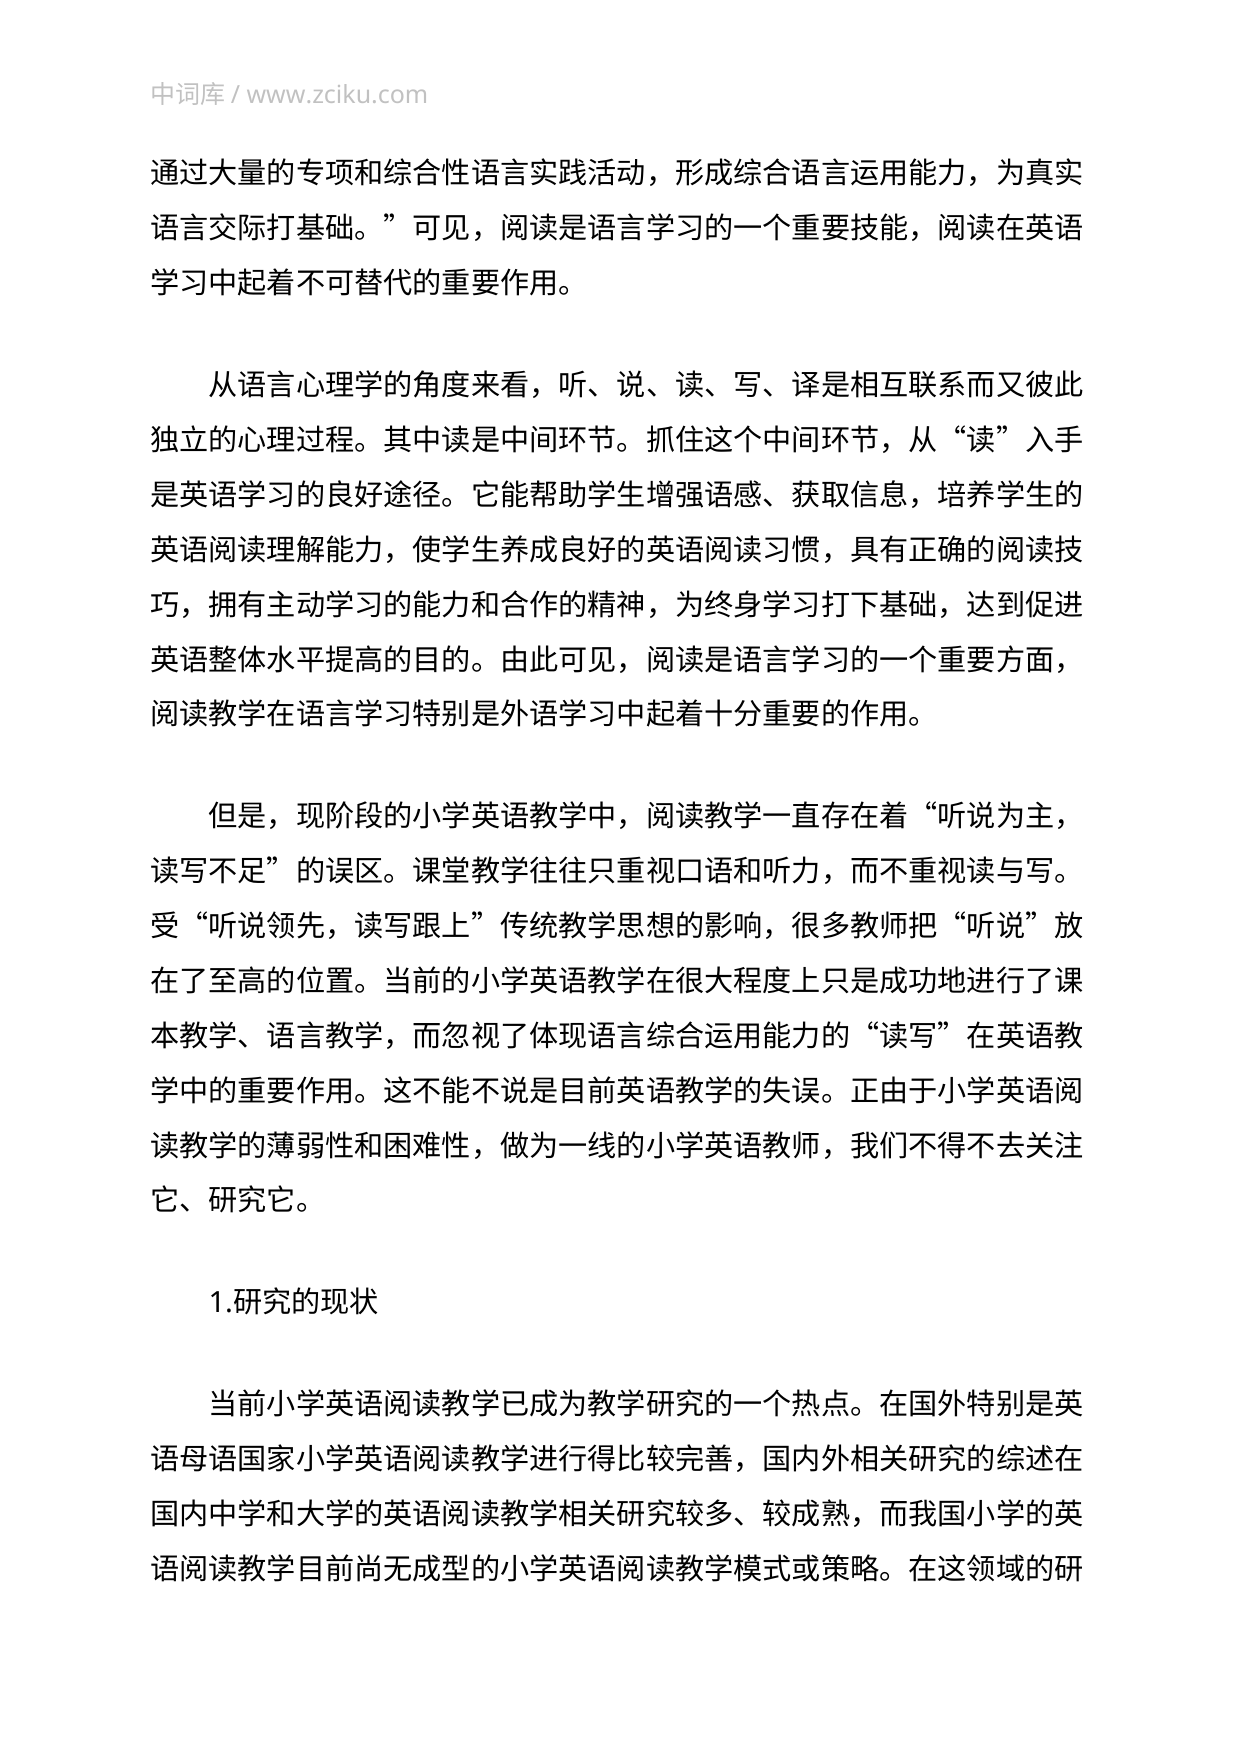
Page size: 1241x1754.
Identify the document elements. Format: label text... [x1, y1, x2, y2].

text 但是，现阶段的小学英语教学中，阅读教学一直存在着“听说为主，读写不足”的误区。课堂教学往往只重视口语和听力，而不重视读与写。受“听说领先，读写跟上”传统教学思想的影响，很多教师把“听说”放在了至高的位置。当前的小学英语教学在很大程度上只是成功地进行了课本教学、语言教学，而忽视了体现语言综合运用能力的“读写”在英语教学中的重要作用。这不能不说是目前英语教学的失误。正由于小学英语阅读教学的薄弱性和困难性，做为一线的小学英语教师，我们不得不去关注它、研究它。 [150, 793, 1090, 1219]
text 从语言心理学的角度来看，听、说、读、写、译是相互联系而又彼此独立的心理过程。其中读是中间环节。抓住这个中间环节，从“读”入手是英语学习的良好途径。它能帮助学生增强语感、获取信息，培养学生的英语阅读理解能力，使学生养成良好的英语阅读习惯，具有正确的阅读技巧，拥有主动学习的能力和合作的精神，为终身学习打下基础，达到促进英语整体水平提高的目的。由此可见，阅读是语言学习的一个重要方面，阅读教学在语言学习特别是外语学习中起着十分重要的作用。 [150, 362, 1090, 733]
text 1.研究的现状 [150, 1279, 1090, 1321]
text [150, 1381, 1090, 1588]
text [150, 150, 1090, 302]
